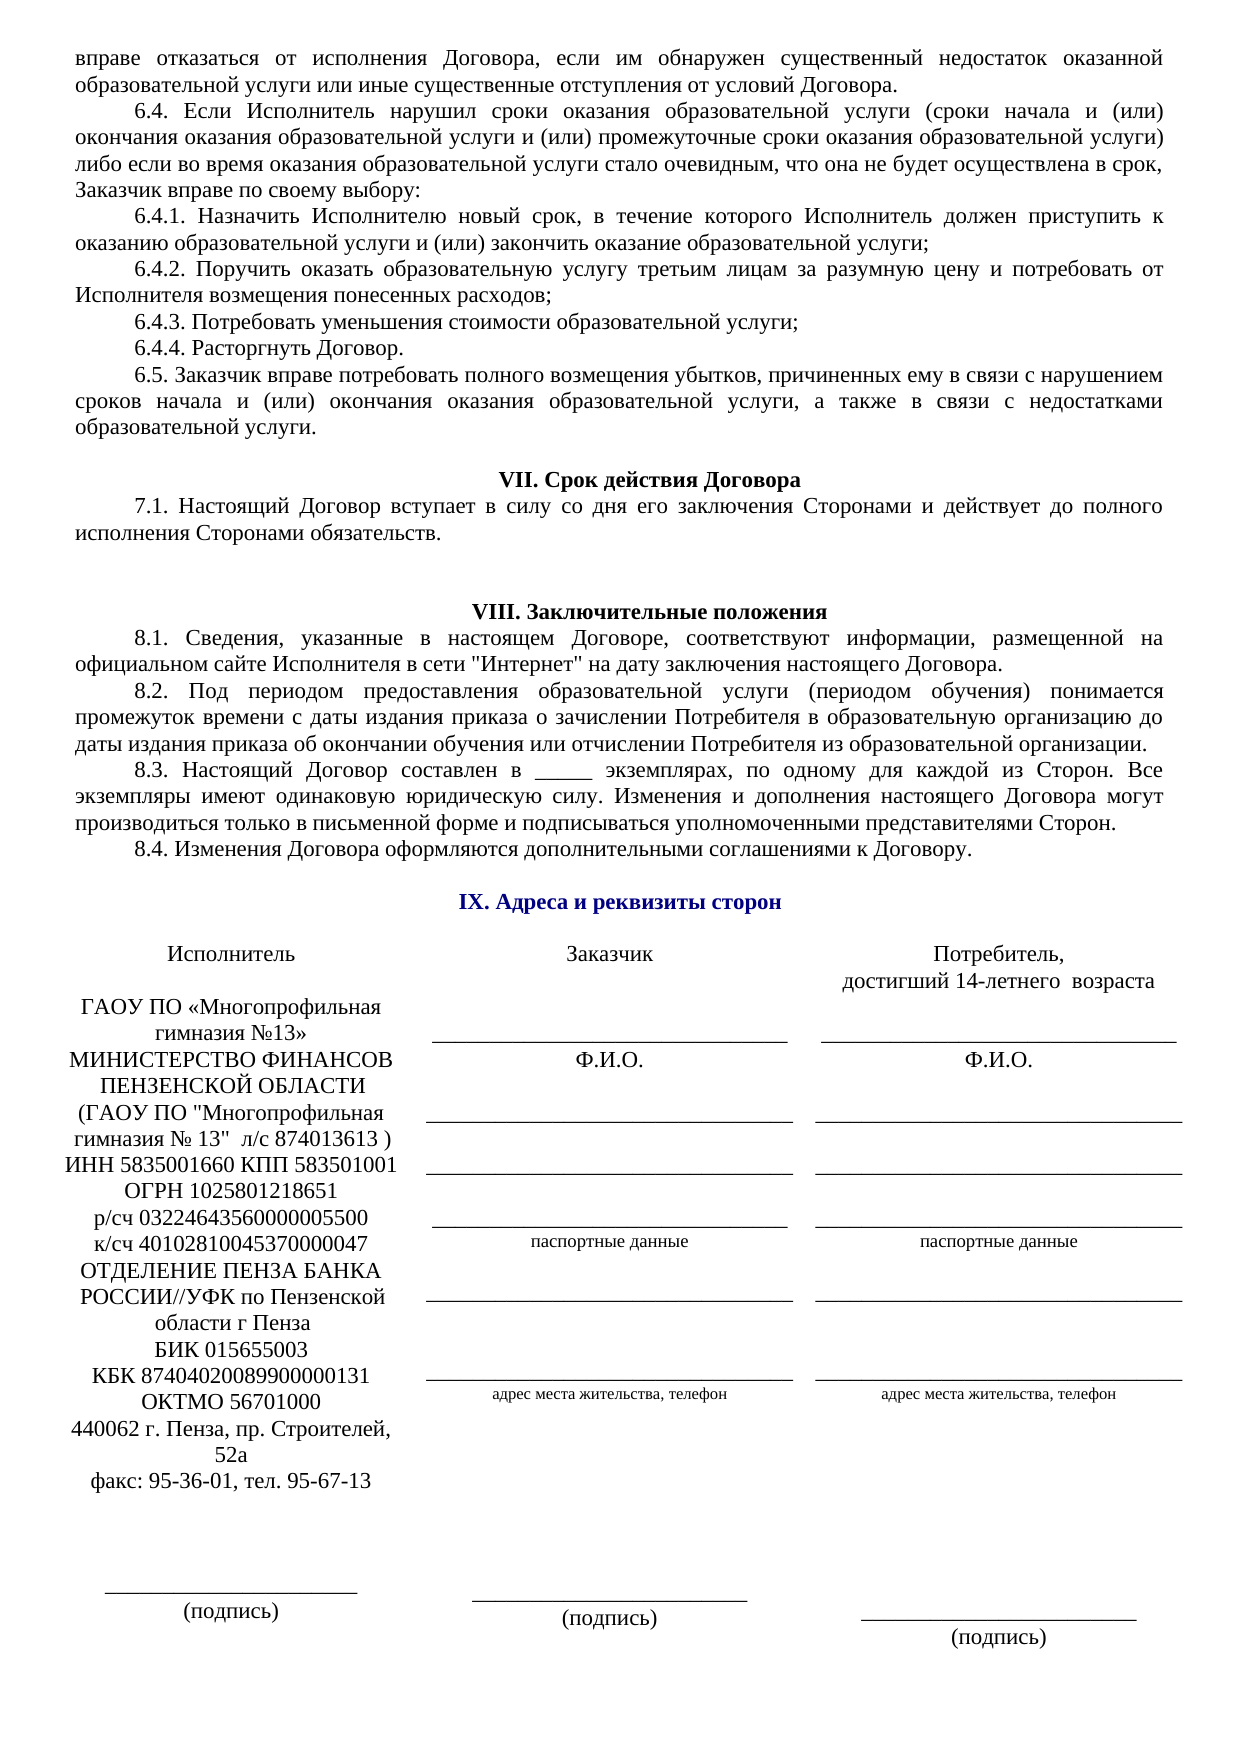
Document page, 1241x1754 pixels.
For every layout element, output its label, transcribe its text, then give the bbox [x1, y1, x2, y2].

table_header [47, 940, 415, 1676]
text 6.4.4. Расторгнуть Договор. [75, 334, 1165, 361]
text VIII. Заключительные положения [75, 598, 1165, 624]
text 6.4.1. Назначить Исполнителю новый срок, в течение которого Исполнитель должен приступить к оказанию образовательной услуги и (или) закончить оказание образовательной услуги; [75, 202, 1165, 255]
text IX. Адреса и реквизиты сторон [75, 888, 1165, 914]
text 8.1. Сведения, указанные в настоящем Договоре, соответствуют информации, размещенной на официальном сайте Исполнителя в сети "Интернет" на дату заключения настоящего Договора. [75, 624, 1165, 677]
text 8.2. Под периодом предоставления образовательной услуги (периодом обучения) понимается промежуток времени с даты издания приказа о зачислении Потребителя в образовательную организацию до даты издания приказа об окончании обучения или отчислении Потребителя из образовательной организации. [75, 677, 1165, 756]
text 6.5. Заказчик вправе потребовать полного возмещения убытков, причиненных ему в связи с нарушением сроков начала и (или) окончания оказания образовательной услуги, а также в связи с недостатками образовательной услуги. [75, 361, 1165, 440]
text 6.4. Если Исполнитель нарушил сроки оказания образовательной услуги (сроки начала и (или) окончания оказания образовательной услуги и (или) промежуточные сроки оказания образовательной услуги) либо если во время оказания образовательной услуги стало очевидным, что она не будет осуществлена в срок, Заказчик вправе по своему выбору: [75, 97, 1165, 202]
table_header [415, 940, 804, 1676]
text VII. Срок действия Договора [75, 466, 1165, 492]
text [75, 44, 1165, 97]
text 7.1. Настоящий Договор вступает в силу со дня его заключения Сторонами и действует до полного исполнения Сторонами обязательств. [75, 492, 1165, 545]
text 8.3. Настоящий Договор составлен в _____ экземплярах, по одному для каждой из Сторон. Все экземпляры имеют одинаковую юридическую силу. Изменения и дополнения настоящего Договора могут производиться только в письменной форме и подписываться уполномоченными представителями Сторон. [75, 756, 1165, 835]
text 6.4.2. Поручить оказать образовательную услугу третьим лицам за разумную цену и потребовать от Исполнителя возмещения понесенных расходов; [75, 255, 1165, 308]
text 6.4.3. Потребовать уменьшения стоимости образовательной услуги; [75, 308, 1165, 334]
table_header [804, 940, 1193, 1676]
text 8.4. Изменения Договора оформляются дополнительными соглашениями к Договору. [75, 835, 1165, 861]
